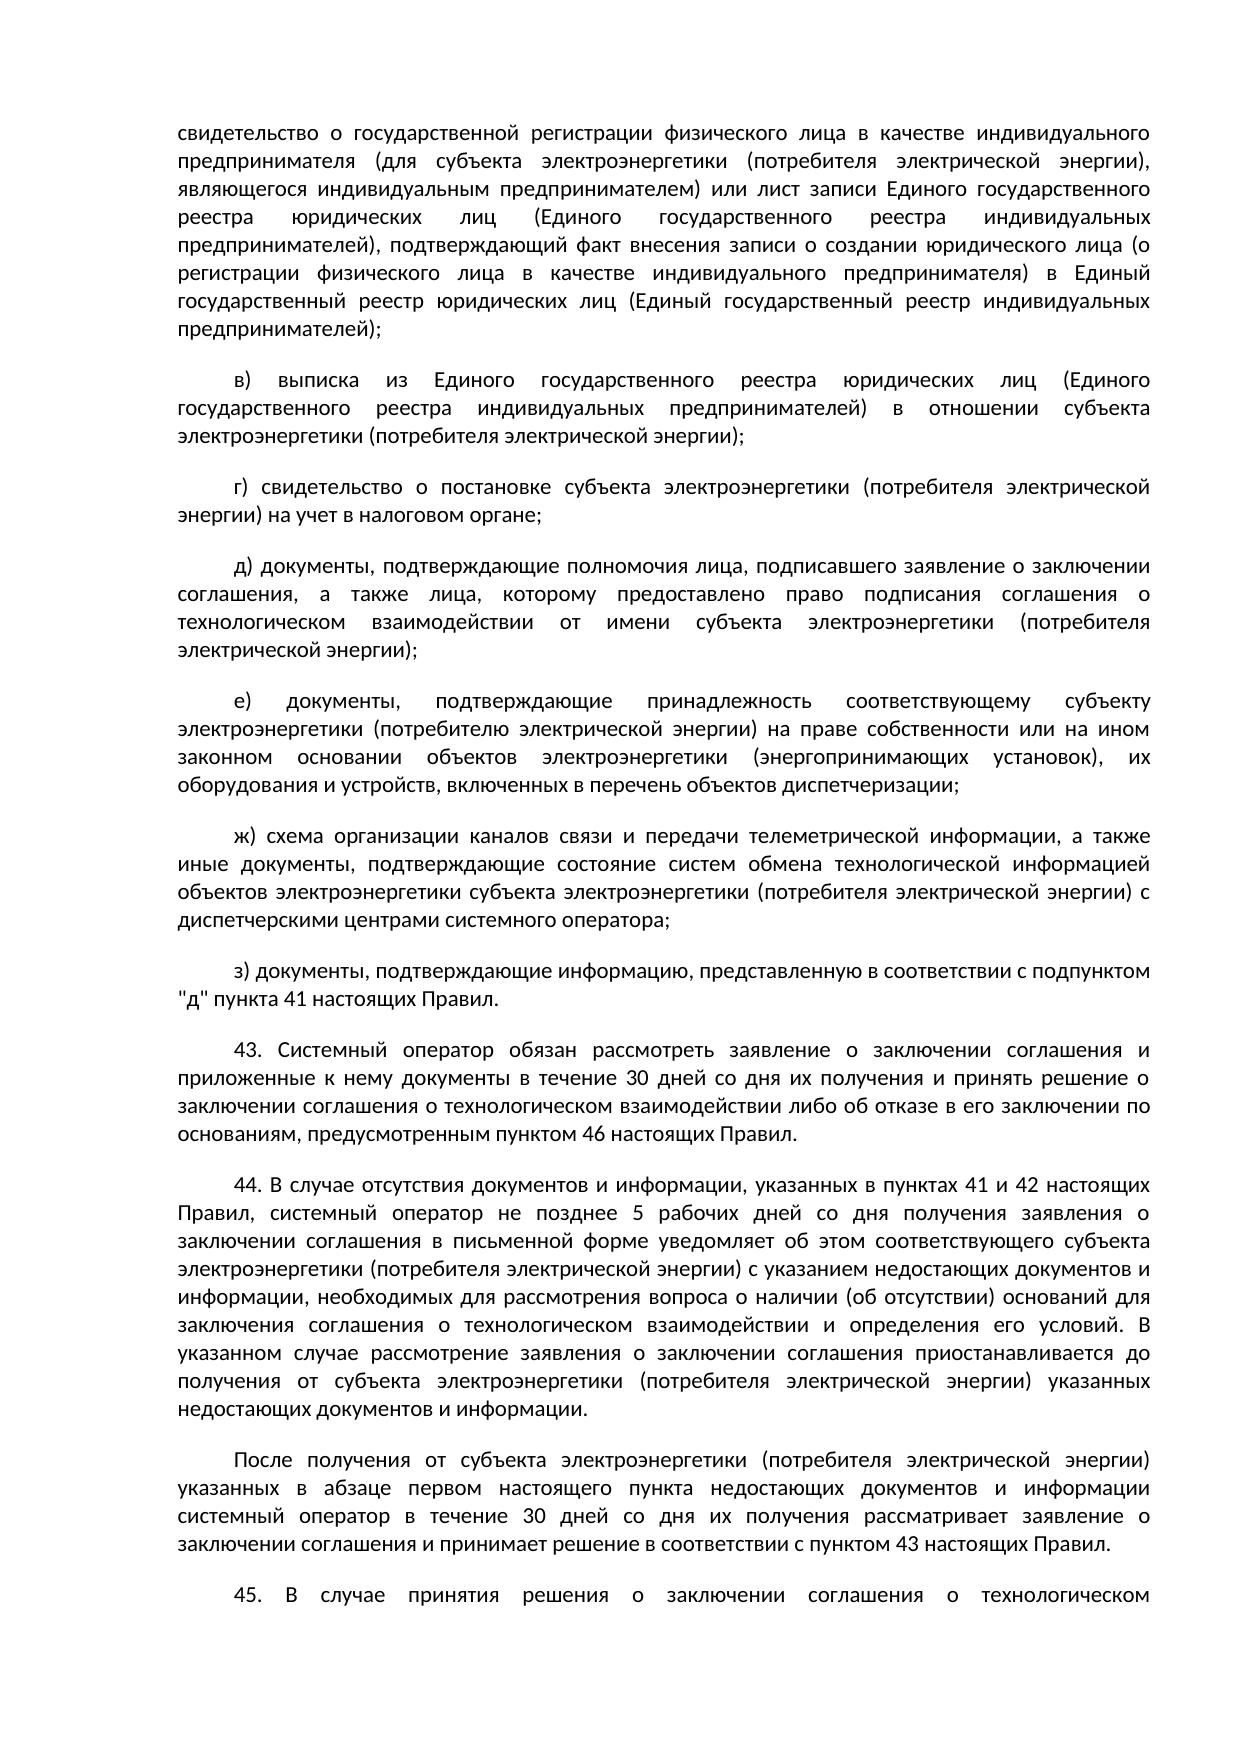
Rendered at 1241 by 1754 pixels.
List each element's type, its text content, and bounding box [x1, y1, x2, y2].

text в) выписка из Единого государственного реестра юридических лиц (Единого государственного реестра индивидуальных предпринимателей) в отношении субъекта электроэнергетики (потребителя электрической энергии); [177, 365, 1152, 449]
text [177, 1580, 1152, 1608]
text После получения от субъекта электроэнергетики (потребителя электрической энергии) указанных в абзаце первом настоящего пункта недостающих документов и информации системный оператор в течение 30 дней со дня их получения рассматривает заявление о заключении соглашения и принимает решение в соответствии с пунктом 43 настоящих Правил. [177, 1445, 1152, 1557]
text 43. Системный оператор обязан рассмотреть заявление о заключении соглашения и приложенные к нему документы в течение 30 дней со дня их получения и принять решение о заключении соглашения о технологическом взаимодействии либо об отказе в его заключении по основаниям, предусмотренным пунктом 46 настоящих Правил. [177, 1035, 1152, 1147]
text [177, 118, 1152, 342]
text ж) схема организации каналов связи и передачи телеметрической информации, а также иные документы, подтверждающие состояние систем обмена технологической информацией объектов электроэнергетики субъекта электроэнергетики (потребителя электрической энергии) с диспетчерскими центрами системного оператора; [177, 821, 1152, 933]
text г) свидетельство о постановке субъекта электроэнергетики (потребителя электрической энергии) на учет в налоговом органе; [177, 472, 1152, 528]
text е) документы, подтверждающие принадлежность соответствующему субъекту электроэнергетики (потребителю электрической энергии) на праве собственности или на ином законном основании объектов электроэнергетики (энергопринимающих установок), их оборудования и устройств, включенных в перечень объектов диспетчеризации; [177, 686, 1152, 798]
text з) документы, подтверждающие информацию, представленную в соответствии с подпунктом "д" пункта 41 настоящих Правил. [177, 956, 1152, 1012]
text 44. В случае отсутствия документов и информации, указанных в пунктах 41 и 42 настоящих Правил, системный оператор не позднее 5 рабочих дней со дня получения заявления о заключении соглашения в письменной форме уведомляет об этом соответствующего субъекта электроэнергетики (потребителя электрической энергии) с указанием недостающих документов и информации, необходимых для рассмотрения вопроса о наличии (об отсутствии) оснований для заключения соглашения о технологическом взаимодействии и определения его условий. В указанном случае рассмотрение заявления о заключении соглашения приостанавливается до получения от субъекта электроэнергетики (потребителя электрической энергии) указанных недостающих документов и информации. [177, 1170, 1152, 1422]
text д) документы, подтверждающие полномочия лица, подписавшего заявление о заключении соглашения, а также лица, которому предоставлено право подписания соглашения о технологическом взаимодействии от имени субъекта электроэнергетики (потребителя электрической энергии); [177, 551, 1152, 663]
